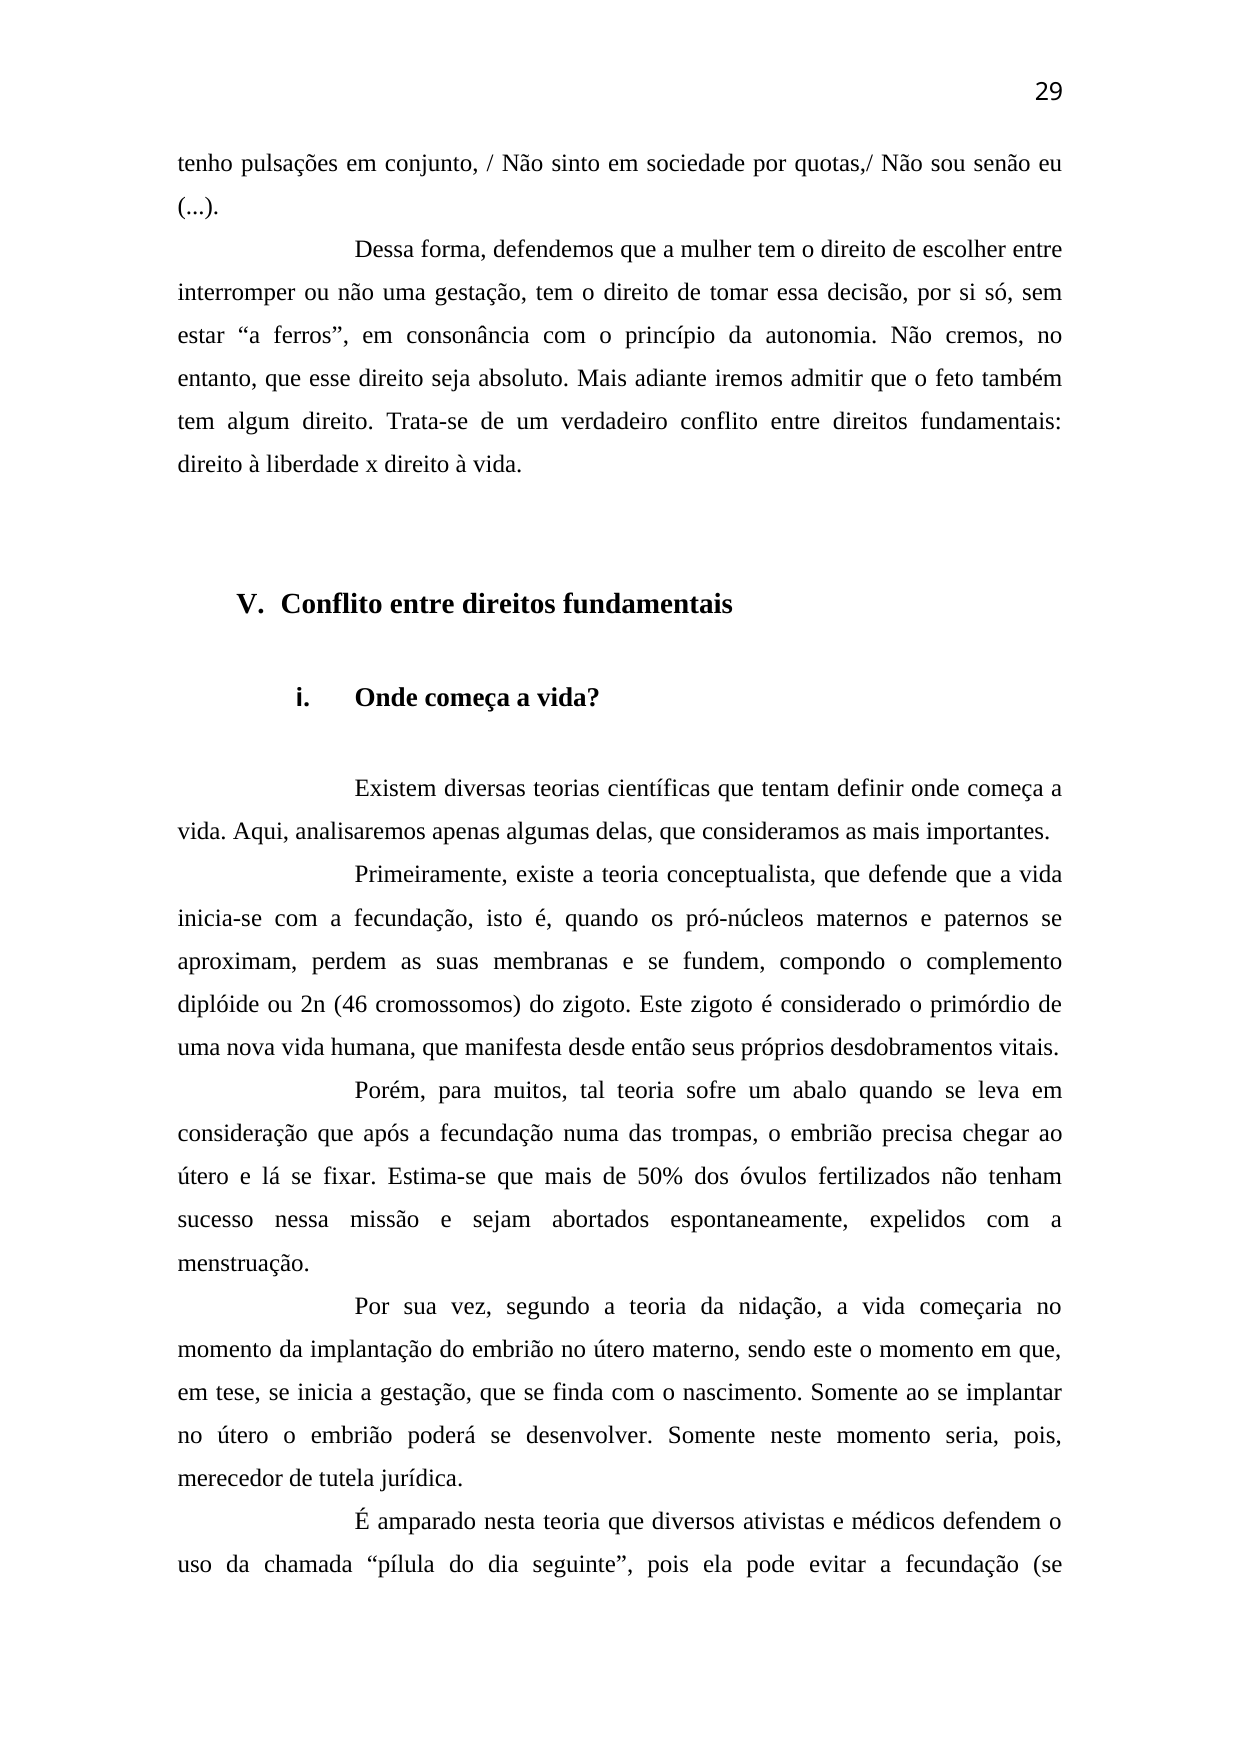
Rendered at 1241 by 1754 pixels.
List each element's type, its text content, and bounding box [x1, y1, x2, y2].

text Existem diversas teorias científicas que tentam definir onde começa a vida. Aqui, analisaremos apenas algumas delas, que consideramos as mais importantes. [177, 773, 1063, 845]
list Onde começa a vida? [295, 679, 1063, 713]
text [177, 1506, 1063, 1578]
text Por sua vez, segundo a teoria da nidação, a vida começaria no momento da implantação do embrião no útero materno, sendo este o momento em que, em tese, se inicia a gestação, que se finda com o nascimento. Somente ao se implantar no útero o embrião poderá se desenvolver. Somente neste momento seria, pois, merecedor de tutela jurídica. [177, 1291, 1063, 1492]
text Primeiramente, existe a teoria conceptualista, que defende que a vida inicia-se com a fecundação, isto é, quando os pró-núcleos maternos e paternos se aproximam, perdem as suas membranas e se fundem, compondo o complemento diplóide ou 2n (46 cromossomos) do zigoto. Este zigoto é considerado o primórdio de uma nova vida humana, que manifesta desde então seus próprios desdobramentos vitais. [177, 859, 1063, 1061]
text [177, 148, 1063, 219]
text Porém, para muitos, tal teoria sofre um abalo quando se leva em consideração que após a fecundação numa das trompas, o embrião precisa chegar ao útero e lá se fixar. Estima-se que mais de 50% dos óvulos fertilizados não tenham sucesso nessa missão e sejam abortados espontaneamente, expelidos com a menstruação. [177, 1075, 1063, 1276]
text Dessa forma, defendemos que a mulher tem o direito de escolher entre interromper ou não uma gestação, tem o direito de tomar essa decisão, por si só, sem estar “a ferros”, em consonância com o princípio da autonomia. Não cremos, no entanto, que esse direito seja absoluto. Mais adiante iremos admitir que o feto também tem algum direito. Trata-se de um verdadeiro conflito entre direitos fundamentais: direito à liberdade x direito à vida. [177, 234, 1063, 478]
subtitle Conflito entre direitos fundamentais [236, 586, 1063, 619]
